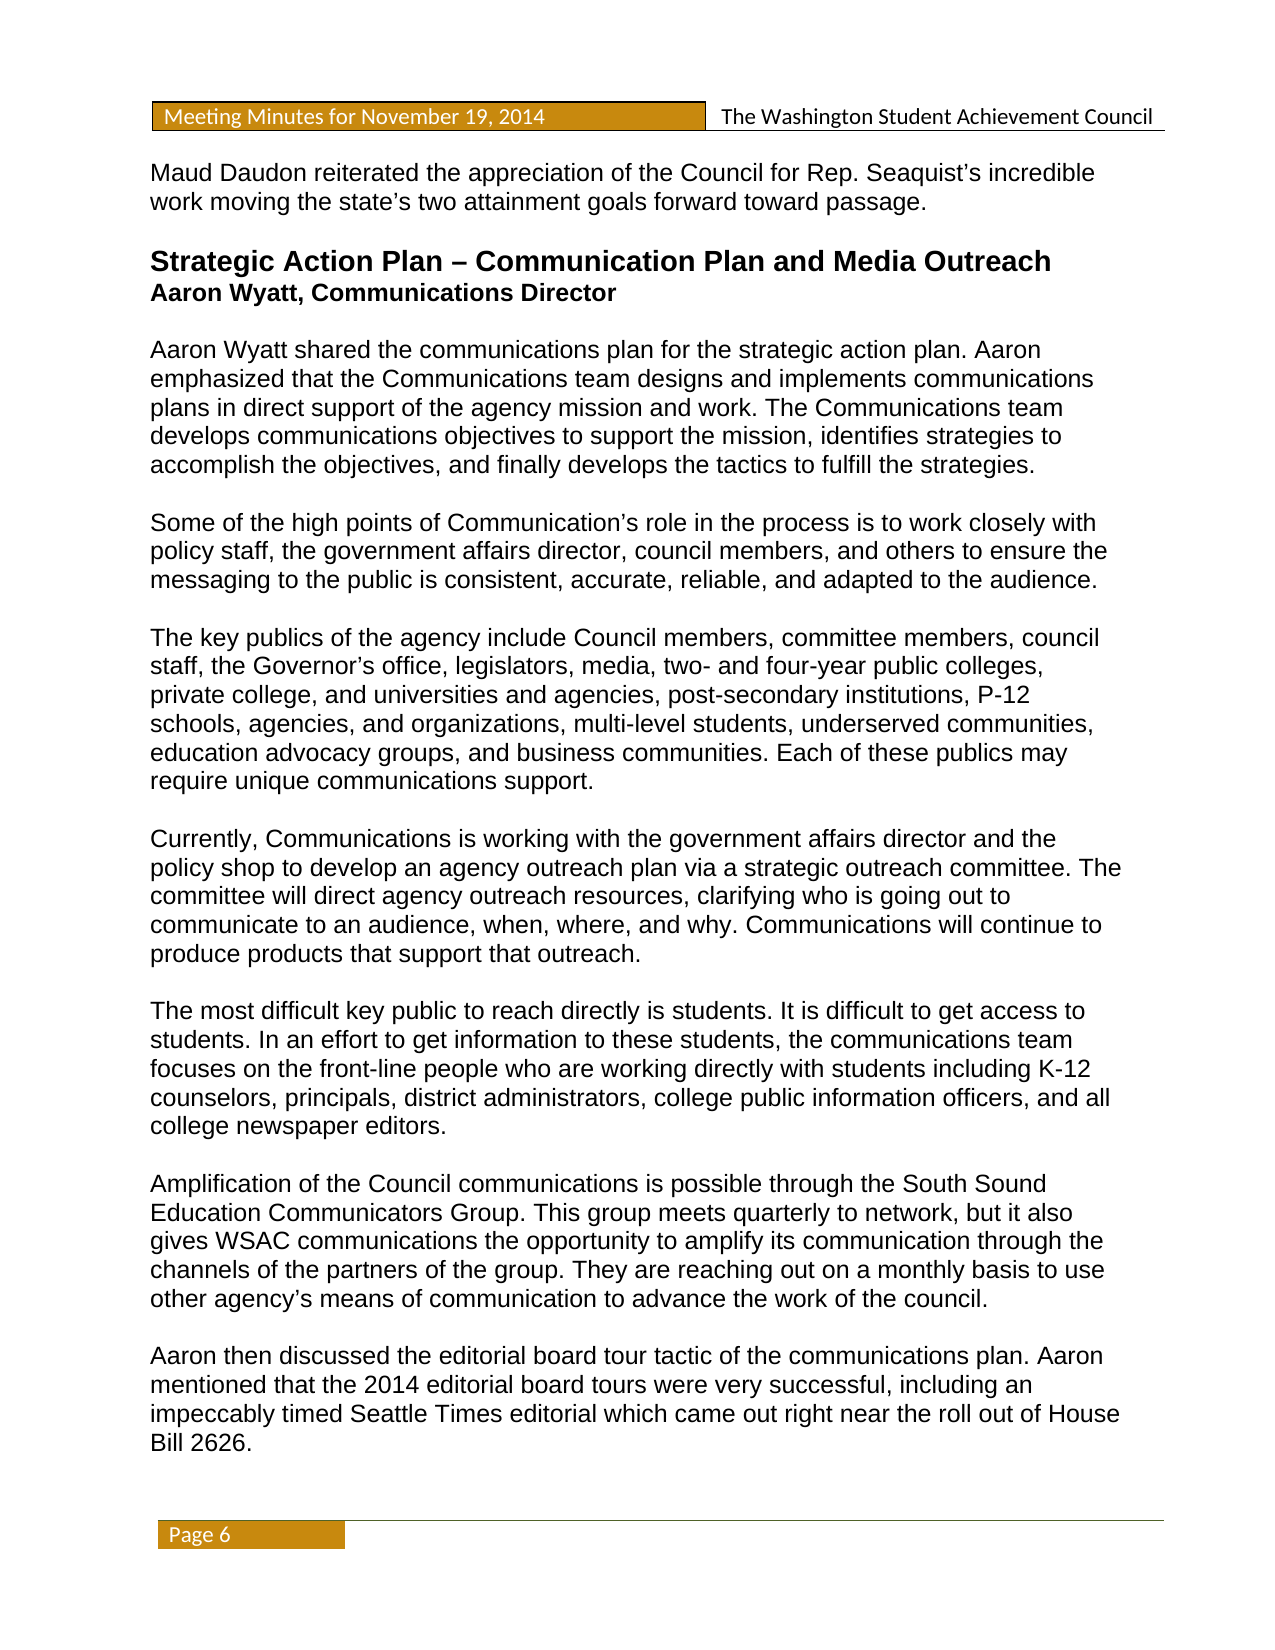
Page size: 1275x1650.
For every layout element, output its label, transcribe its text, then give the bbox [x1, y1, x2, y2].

text Aaron then discussed the editorial board tour tactic of the communications plan. Aaron mentioned that the 2014 editorial board tours were very successful, including an impeccably timed Seattle Times editorial which came out right near the roll out of House Bill 2626. [150, 1341, 1125, 1456]
text Strategic Action Plan – Communication Plan and Media Outreach [150, 244, 1125, 278]
text Aaron Wyatt, Communications Director [150, 278, 1125, 306]
text Some of the high points of Communication’s role in the process is to work closely with policy staff, the government affairs director, council members, and others to ensure the messaging to the public is consistent, accurate, reliable, and adapted to the audience. [150, 508, 1125, 594]
text Amplification of the Council communications is possible through the South Sound Education Communicators Group. This group meets quarterly to network, but it also gives WSAC communications the opportunity to amplify its communication through the channels of the partners of the group. They are reaching out on a monthly basis to use other agency’s means of communication to advance the work of the council. [150, 1169, 1125, 1313]
text Aaron Wyatt shared the communications plan for the strategic action plan. Aaron emphasized that the Communications team designs and implements communications plans in direct support of the agency mission and work. The Communications team develops communications objectives to support the mission, identifies strategies to accomplish the objectives, and finally develops the tactics to fulfill the strategies. [150, 335, 1125, 479]
text The most difficult key public to reach directly is students. It is difficult to get access to students. In an effort to get information to these students, the communications team focuses on the front-line people who are working directly with students including K-12 counselors, principals, district administrators, college public information officers, and all college newspaper editors. [150, 996, 1125, 1140]
text Maud Daudon reiterated the appreciation of the Council for Rep. Seaquist’s incredible work moving the state’s two attainment goals forward toward passage. [150, 158, 1125, 215]
text The key publics of the agency include Council members, committee members, council staff, the Governor’s office, legislators, media, two- and four-year public colleges, private college, and universities and agencies, post-secondary institutions, P-12 schools, agencies, and organizations, multi-level students, underserved communities, education advocacy groups, and business communities. Each of these publics may require unique communications support. [150, 623, 1125, 795]
text Currently, Communications is working with the government affairs director and the policy shop to develop an agency outreach plan via a strategic outreach committee. The committee will direct agency outreach resources, clarifying who is going out to communicate to an audience, when, where, and why. Communications will continue to produce products that support that outreach. [150, 824, 1125, 968]
